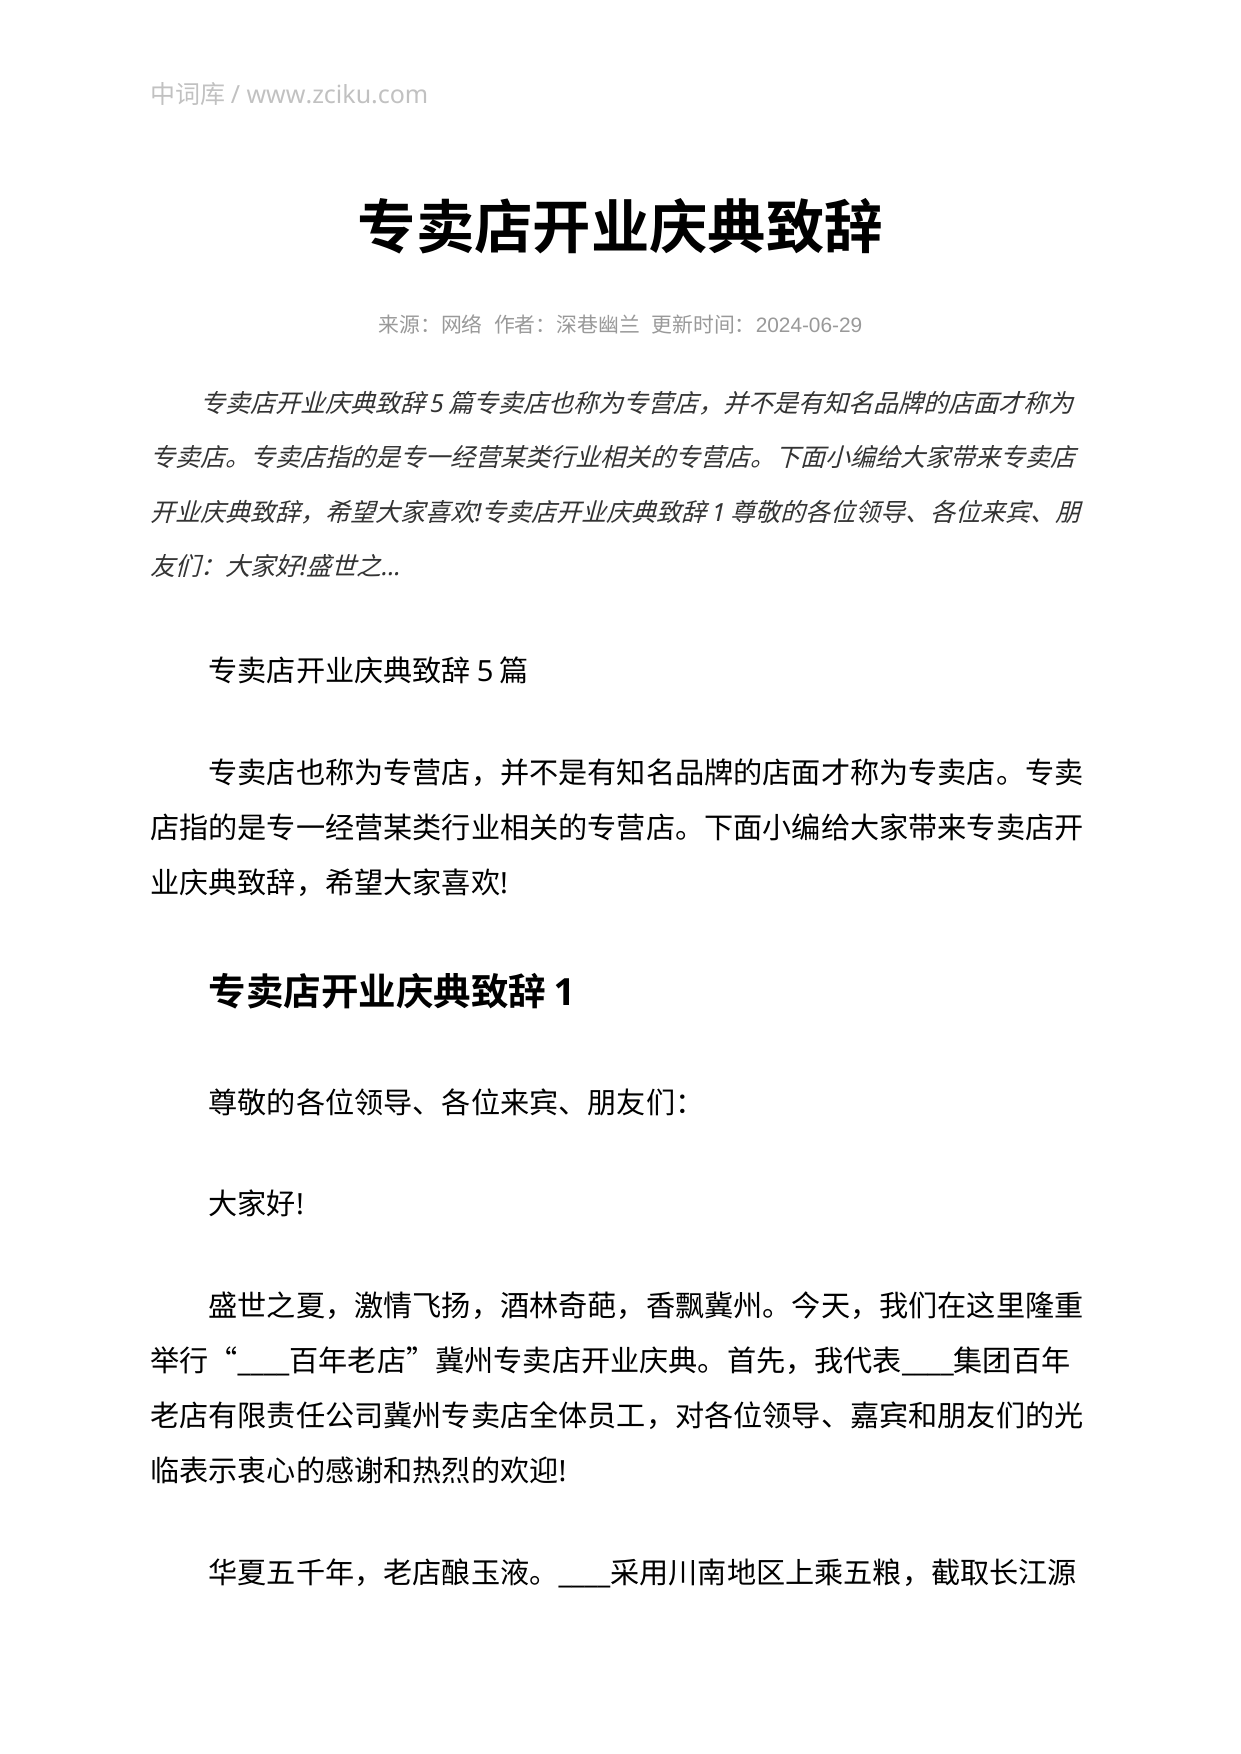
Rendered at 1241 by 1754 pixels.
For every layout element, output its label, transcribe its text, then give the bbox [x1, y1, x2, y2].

text 大家好! [150, 1181, 1090, 1223]
text 专卖店开业庆典致辞5篇 [150, 648, 1090, 690]
text 专卖店开业庆典致辞5篇专卖店也称为专营店，并不是有知名品牌的店面才称为专卖店。专卖店指的是专一经营某类行业相关的专营店。下面小编给大家带来专卖店开业庆典致辞，希望大家喜欢!专卖店开业庆典致辞1尊敬的各位领导、各位来宾、朋友们：大家好!盛世之... [150, 383, 1090, 583]
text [150, 1550, 1090, 1592]
text 专卖店开业庆典致辞1 [150, 962, 1090, 1016]
text 盛世之夏，激情飞扬，酒林奇葩，香飘冀州。今天，我们在这里隆重举行“____百年老店”冀州专卖店开业庆典。首先，我代表____集团百年老店有限责任公司冀州专卖店全体员工，对各位领导、嘉宾和朋友们的光临表示衷心的感谢和热烈的欢迎! [150, 1283, 1090, 1490]
text 专卖店也称为专营店，并不是有知名品牌的店面才称为专卖店。专卖店指的是专一经营某类行业相关的专营店。下面小编给大家带来专卖店开业庆典致辞，希望大家喜欢! [150, 750, 1090, 902]
text 尊敬的各位领导、各位来宾、朋友们： [150, 1079, 1090, 1121]
text 来源：网络 作者：深巷幽兰 更新时间：2024-06-29 [150, 313, 1090, 337]
subtitle 专卖店开业庆典致辞 [150, 181, 1090, 266]
